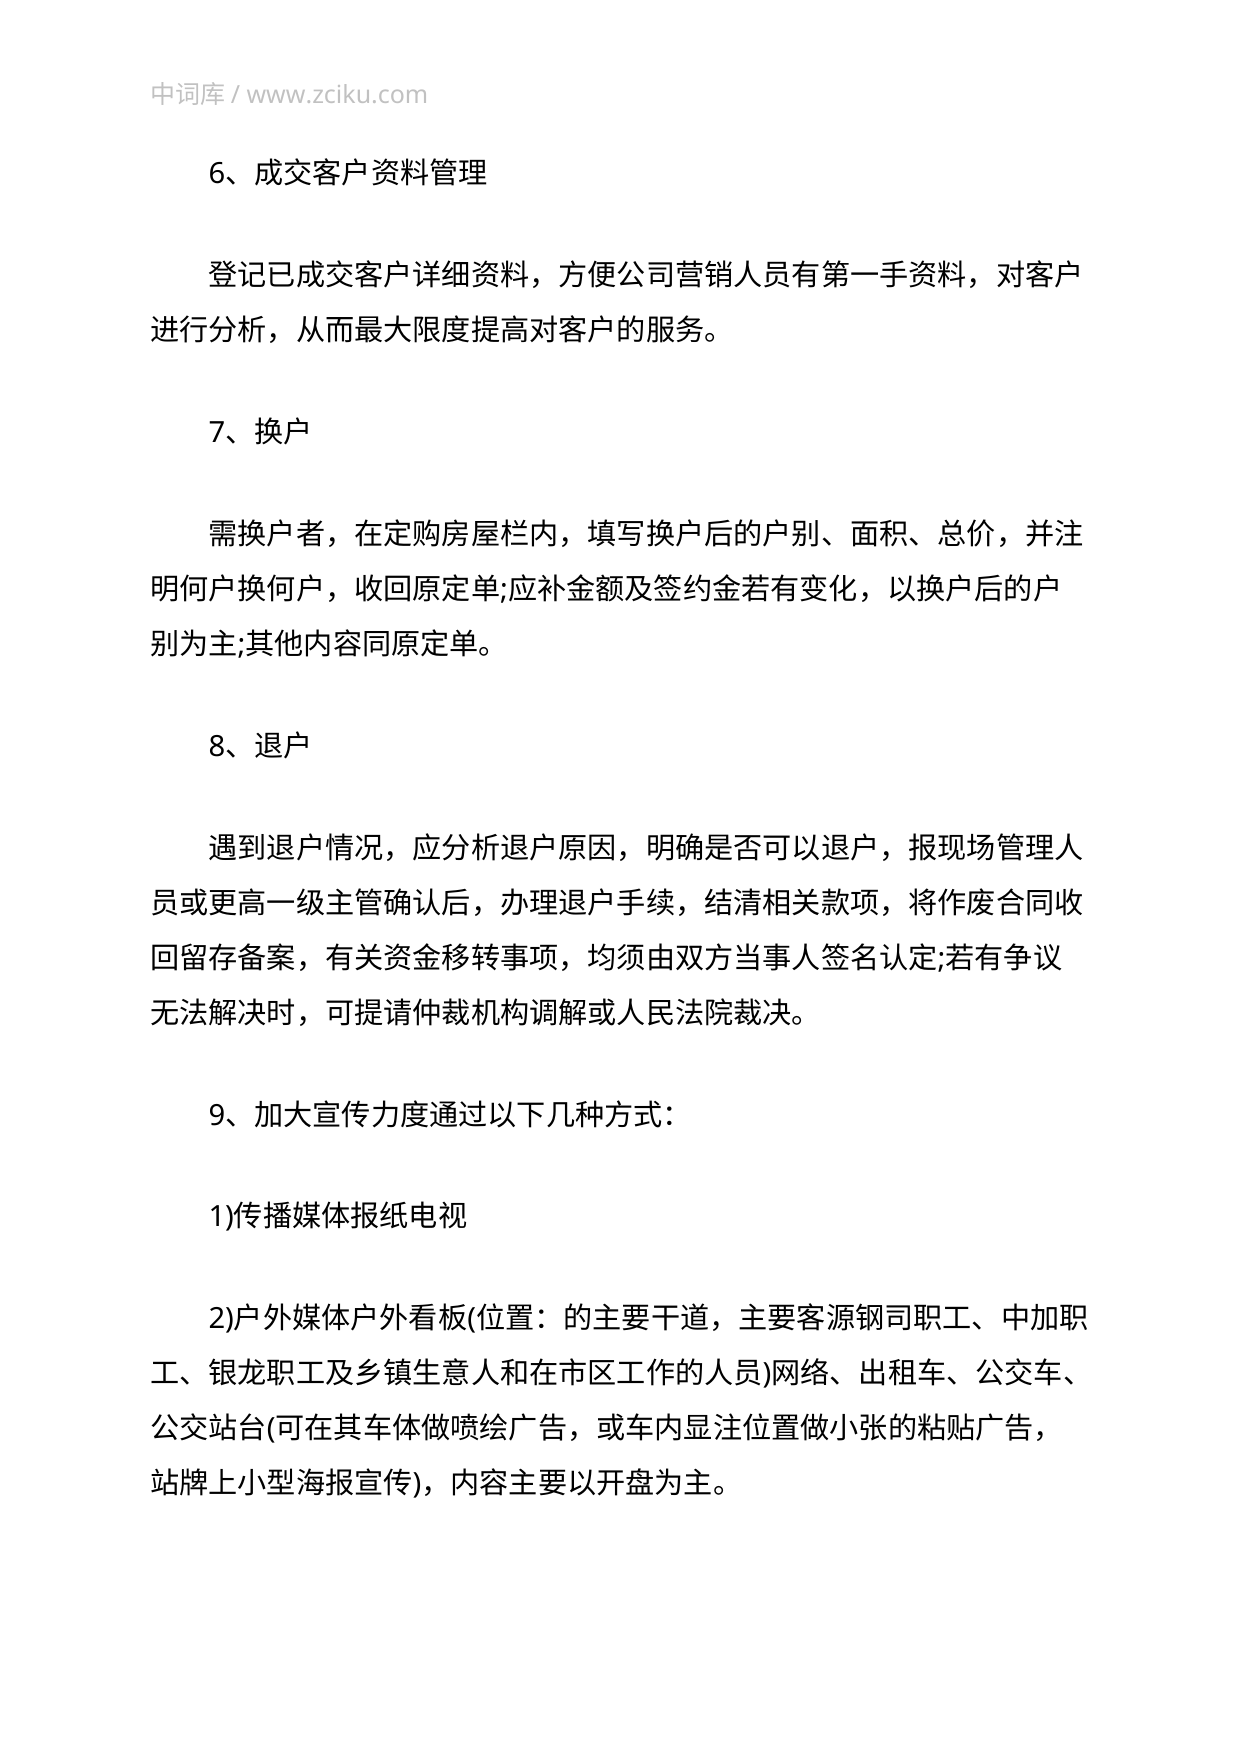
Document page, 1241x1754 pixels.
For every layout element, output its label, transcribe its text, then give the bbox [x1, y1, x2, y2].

text 1)传播媒体报纸电视 [150, 1193, 1090, 1235]
text 2)户外媒体户外看板(位置：的主要干道，主要客源钢司职工、中加职工、银龙职工及乡镇生意人和在市区工作的人员)网络、出租车、公交车、公交站台(可在其车体做喷绘广告，或车内显注位置做小张的粘贴广告，站牌上小型海报宣传)，内容主要以开盘为主。 [150, 1295, 1090, 1502]
text 9、加大宣传力度通过以下几种方式： [150, 1091, 1090, 1133]
text 7、换户 [150, 409, 1090, 451]
text 需换户者，在定购房屋栏内，填写换户后的户别、面积、总价，并注明何户换何户，收回原定单;应补金额及签约金若有变化，以换户后的户别为主;其他内容同原定单。 [150, 511, 1090, 663]
text 遇到退户情况，应分析退户原因，明确是否可以退户，报现场管理人员或更高一级主管确认后，办理退户手续，结清相关款项，将作废合同收回留存备案，有关资金移转事项，均须由双方当事人签名认定;若有争议无法解决时，可提请仲裁机构调解或人民法院裁决。 [150, 824, 1090, 1032]
text 登记已成交客户详细资料，方便公司营销人员有第一手资料，对客户进行分析，从而最大限度提高对客户的服务。 [150, 252, 1090, 349]
text 6、成交客户资料管理 [150, 150, 1090, 192]
text 8、退户 [150, 722, 1090, 765]
